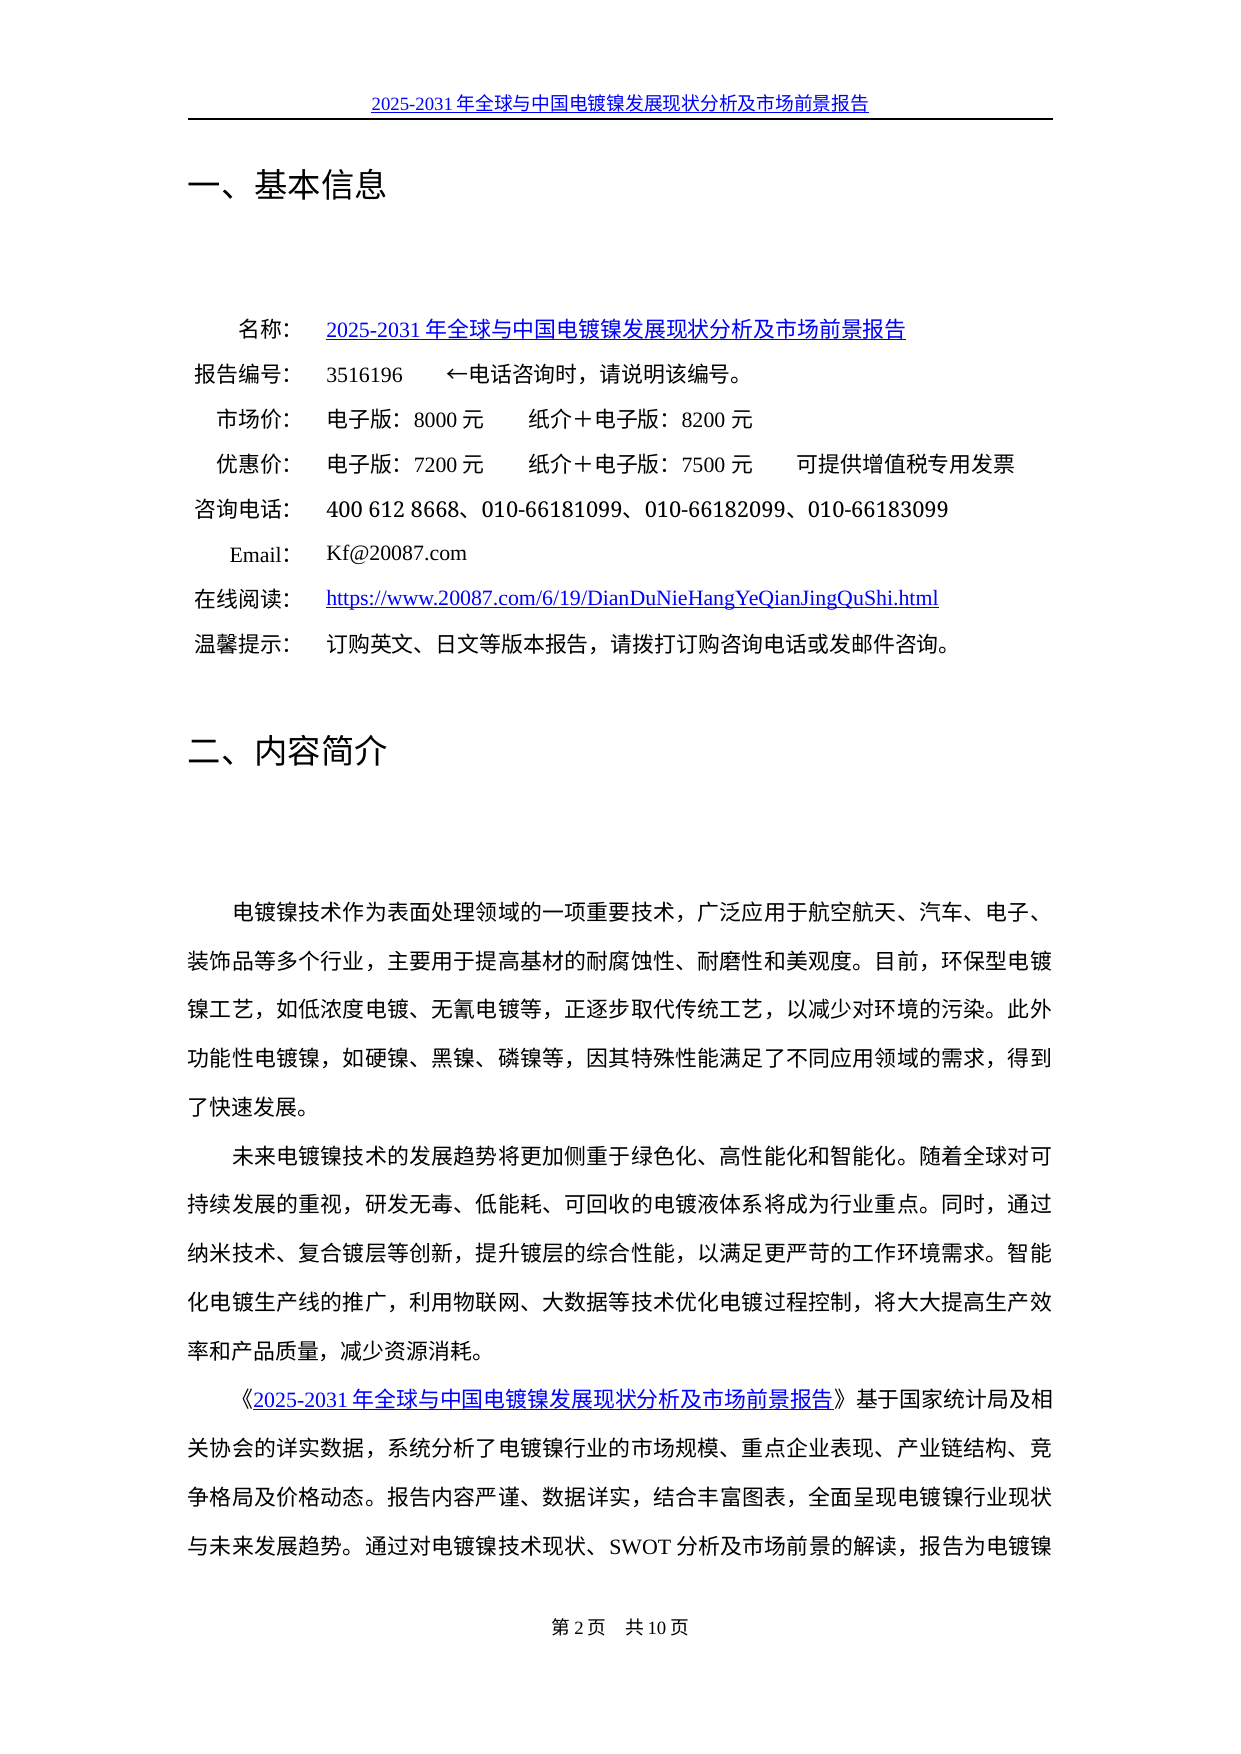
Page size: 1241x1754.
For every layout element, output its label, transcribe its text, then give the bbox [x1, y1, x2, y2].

table_header 2025-2031年全球与中国电镀镍发展现状分析及市场前景报告 [315, 312, 1073, 357]
table_cell 3516196 ←电话咨询时，请说明该编号。 [315, 357, 1073, 402]
table_cell 在线阅读： [167, 582, 315, 627]
table_cell [315, 582, 1073, 627]
table_cell Email： [167, 537, 315, 582]
table_cell 报告编号： [167, 357, 315, 402]
table_cell 电子版：8000 元 纸介＋电子版：8200 元 [315, 402, 1073, 447]
table_cell Kf@20087.com [315, 537, 1073, 582]
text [187, 894, 1053, 1561]
table_cell 优惠价： [167, 447, 315, 492]
table_header 名称： [167, 312, 315, 357]
table_cell 电子版：7200 元 纸介＋电子版：7500 元 可提供增值税专用发票 [315, 447, 1073, 492]
table_cell 市场价： [167, 402, 315, 447]
table_cell 订购英文、日文等版本报告，请拨打订购咨询电话或发邮件咨询。 [315, 627, 1073, 672]
title 一、基本信息 [187, 150, 1053, 215]
table_cell 400 612 8668、010-66181099、010-66182099、010-66183099 [315, 492, 1073, 537]
title 二、内容简介 [187, 717, 1053, 782]
table_cell 温馨提示： [167, 627, 315, 672]
table_cell 咨询电话： [167, 492, 315, 537]
